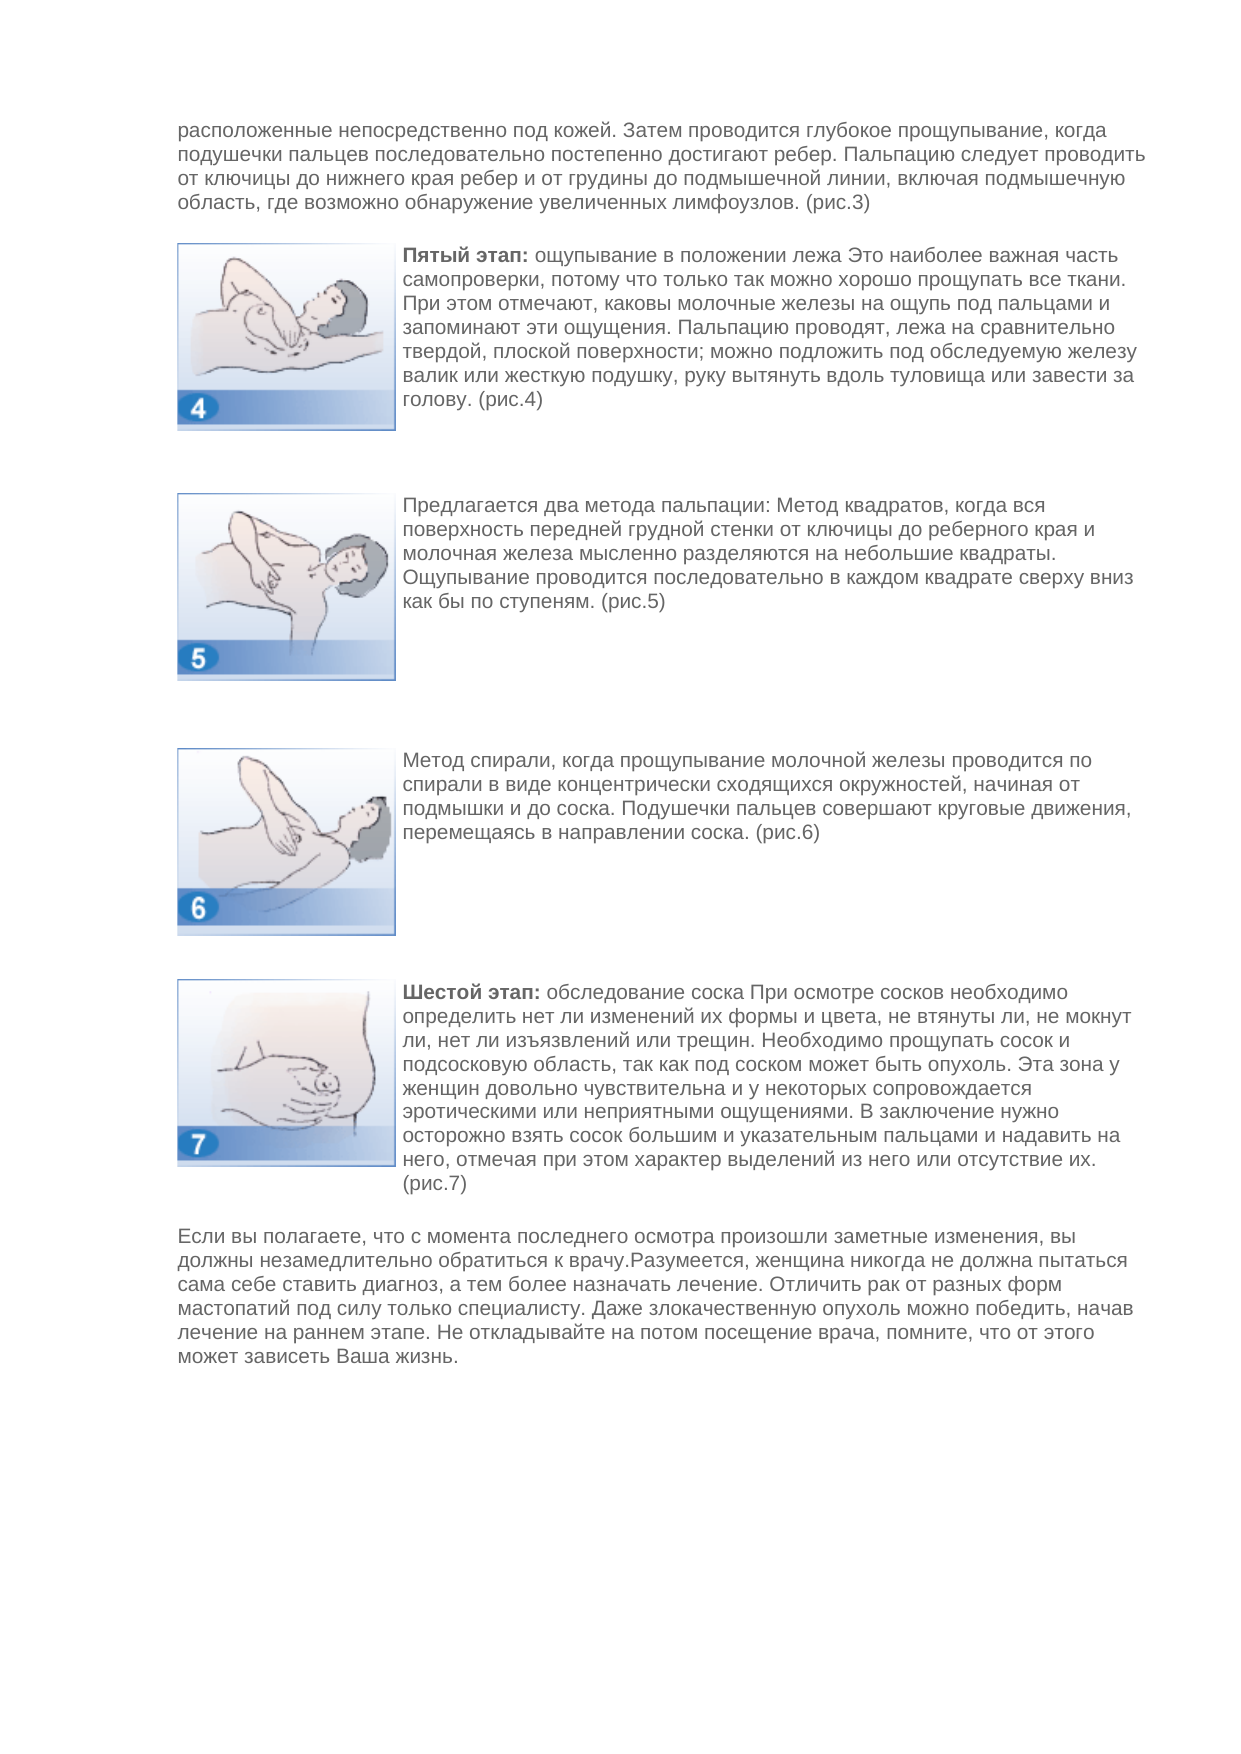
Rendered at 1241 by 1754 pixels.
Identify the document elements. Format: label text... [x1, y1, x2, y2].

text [177, 118, 1152, 214]
text Шестой этап: обследование соска При осмотре сосков необходимо определить нет ли изменений их формы и цвета, не втянуты ли, не мокнут ли, нет ли изъязвлений или трещин. Необходимо прощупать сосок и подсосковую область, так как под соском может быть опухоль. Эта зона у женщин довольно чувствительна и у некоторых сопровождается эротическими или неприятными ощущениями. В заключение нужно осторожно взять сосок большим и указательным пальцами и надавить на него, отмечая при этом характер выделений из него или отсутствие их. (рис.7) [177, 979, 1152, 1195]
picture [177, 243, 396, 431]
text Предлагается два метода пальпации: Метод квадратов, когда вся поверхность передней грудной стенки от ключицы до реберного края и молочная железа мысленно разделяются на небольшие квадраты. Ощупывание проводится последовательно в каждом квадрате сверху вниз как бы по ступеням. (рис.5) [396, 493, 1152, 613]
text Метод спирали, когда прощупывание молочной железы проводится по спирали в виде концентрически сходящихся окружностей, начиная от подмышки и до соска. Подушечки пальцев совершают круговые движения, перемещаясь в направлении соска. (рис.6) [396, 748, 1152, 844]
text Если вы полагаете, что с момента последнего осмотра произошли заметные изменения, вы должны незамедлительно обратиться к врачу.Разумеется, женщина никогда не должна пытаться сама себе ставить диагноз, а тем более назначать лечение. Отличить рак от разных форм мастопатий под силу только специалисту. Даже злокачественную опухоль можно победить, начав лечение на раннем этапе. Не откладывайте на потом посещение врача, помните, что от этого может зависеть Ваша жизнь. [177, 1224, 1152, 1368]
picture [177, 748, 396, 936]
picture [177, 979, 396, 1167]
text Пятый этап: ощупывание в положении лежа Это наиболее важная часть самопроверки, потому что только так можно хорошо прощупать все ткани. При этом отмечают, каковы молочные железы на ощупь под пальцами и запоминают эти ощущения. Пальпацию проводят, лежа на сравнительно твердой, плоской поверхности; можно подложить под обследуемую железу валик или жесткую подушку, руку вытянуть вдоль туловища или завести за голову. (рис.4) [396, 243, 1152, 411]
picture [177, 493, 396, 681]
